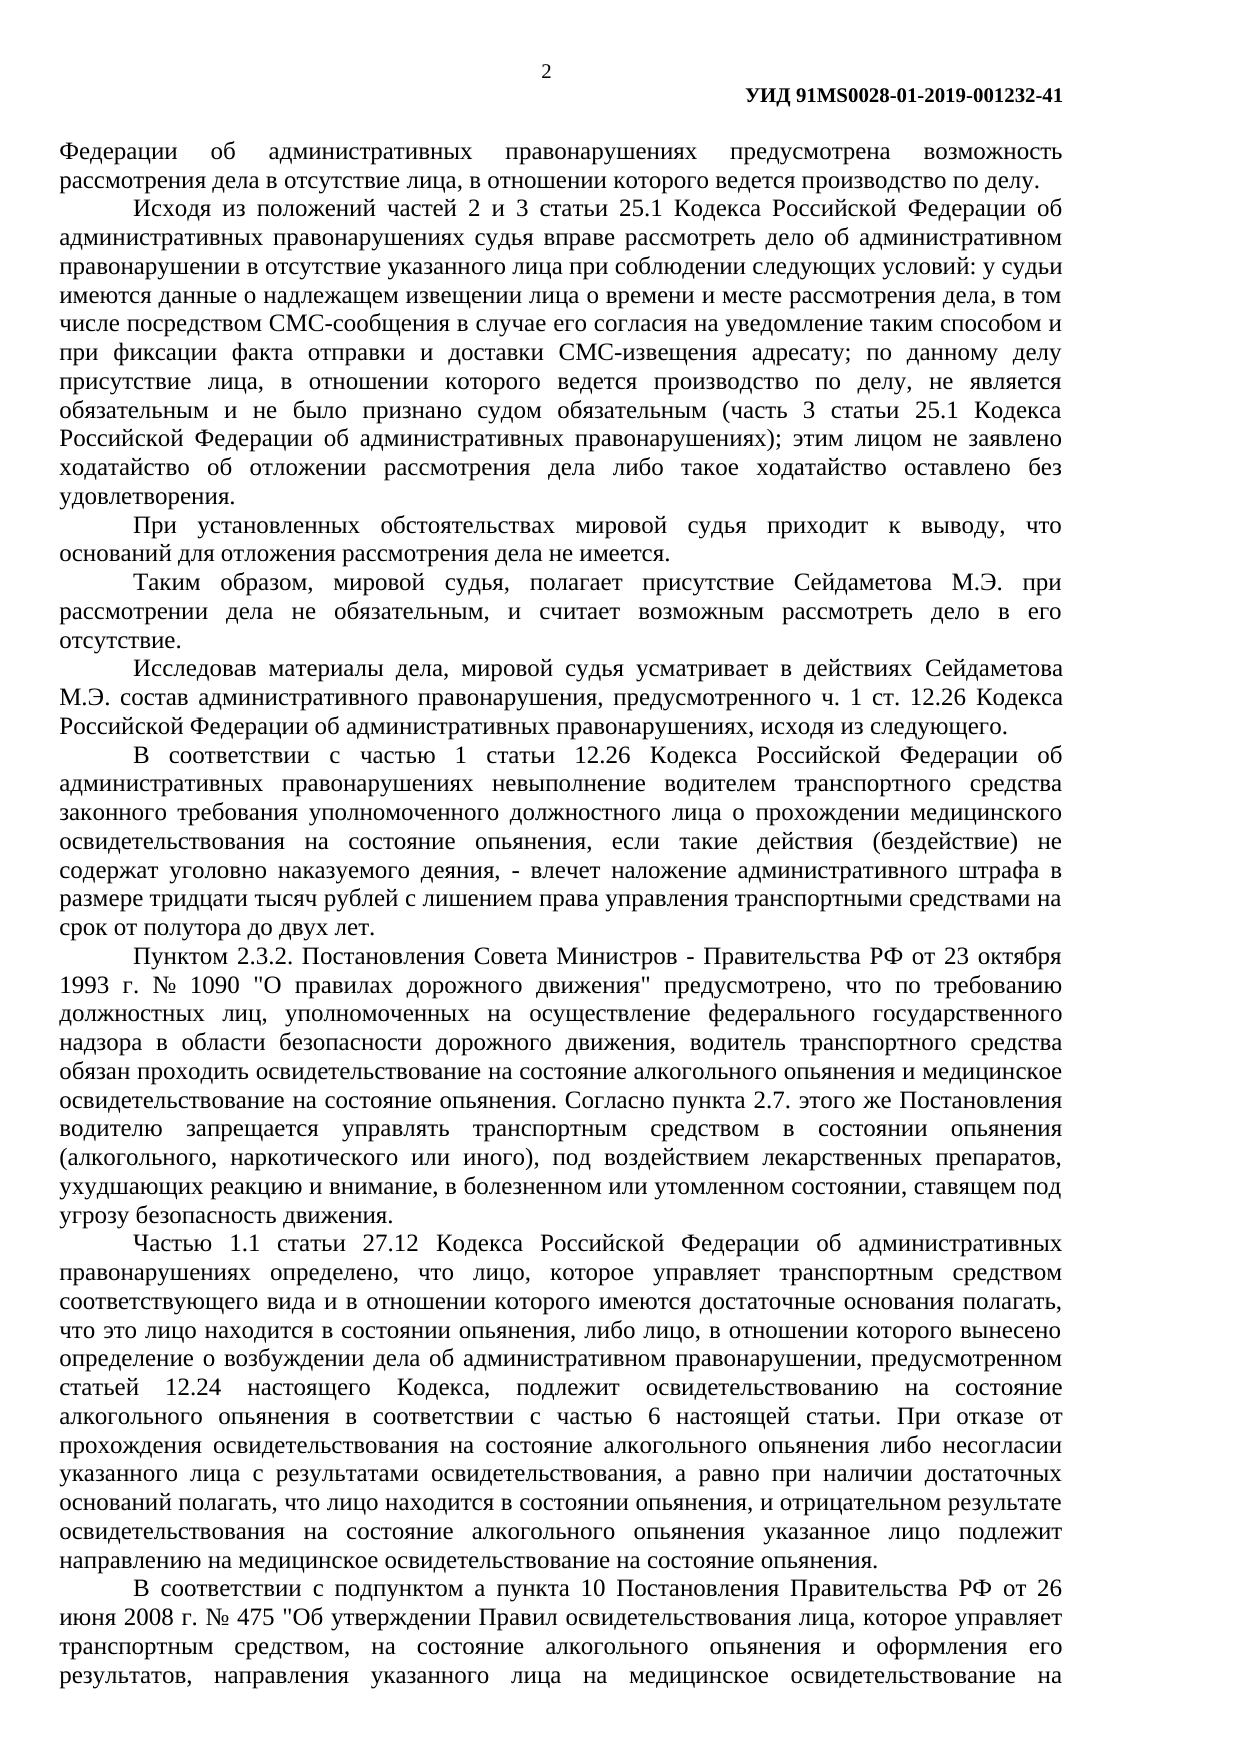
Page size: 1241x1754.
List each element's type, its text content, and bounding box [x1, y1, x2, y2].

text Пунктом 2.3.2. Постановления Совета Министров - Правительства РФ от 23 октября 1993 г. № 1090 "О правилах дорожного движения" предусмотрено, что по требованию должностных лиц, уполномоченных на осуществление федерального государственного надзора в области безопасности дорожного движения, водитель транспортного средства обязан проходить освидетельствование на состояние алкогольного опьянения и медицинское освидетельствование на состояние опьянения. Согласно пункта 2.7. этого же Постановления водителю запрещается управлять транспортным средством в состоянии опьянения (алкогольного, наркотического или иного), под воздействием лекарственных препаратов, ухудшающих реакцию и внимание, в болезненном или утомленном состоянии, ставящем под угрозу безопасность движения. [59, 941, 1063, 1228]
text Таким образом, мировой судья, полагает присутствие Сейдаметова М.Э. при рассмотрении дела не обязательным, и считает возможным рассмотреть дело в его отсутствие. [59, 567, 1063, 653]
text Частью 1.1 статьи 27.12 Кодекса Российской Федерации об административных правонарушениях определено, что лицо, которое управляет транспортным средством соответствующего вида и в отношении которого имеются достаточные основания полагать, что это лицо находится в состоянии опьянения, либо лицо, в отношении которого вынесено определение о возбуждении дела об административном правонарушении, предусмотренном статьей 12.24 настоящего Кодекса, подлежит освидетельствованию на состояние алкогольного опьянения в соответствии с частью 6 настоящей статьи. При отказе от прохождения освидетельствования на состояние алкогольного опьянения либо несогласии указанного лица с результатами освидетельствования, а равно при наличии достаточных оснований полагать, что лицо находится в состоянии опьянения, и отрицательном результате освидетельствования на состояние алкогольного опьянения указанное лицо подлежит направлению на медицинское освидетельствование на состояние опьянения. [59, 1228, 1063, 1573]
text В соответствии с частью 1 статьи 12.26 Кодекса Российской Федерации об административных правонарушениях невыполнение водителем транспортного средства законного требования уполномоченного должностного лица о прохождении медицинского освидетельствования на состояние опьянения, если такие действия (бездействие) не содержат уголовно наказуемого деяния, - влечет наложение административного штрафа в размере тридцати тысяч рублей с лишением права управления транспортными средствами на срок от полутора до двух лет. [59, 740, 1063, 941]
text Исходя из положений частей 2 и 3 статьи 25.1 Кодекса Российской Федерации об административных правонарушениях судья вправе рассмотреть дело об административном правонарушении в отсутствие указанного лица при соблюдении следующих условий: у судьи имеются данные о надлежащем извещении лица о времени и месте рассмотрения дела, в том числе посредством СМС-сообщения в случае его согласия на уведомление таким способом и при фиксации факта отправки и доставки СМС-извещения адресату; по данному делу присутствие лица, в отношении которого ведется производство по делу, не является обязательным и не было признано судом обязательным (часть 3 статьи 25.1 Кодекса Российской Федерации об административных правонарушениях); этим лицом не заявлено ходатайство об отложении рассмотрения дела либо такое ходатайство оставлено без удовлетворения. [59, 193, 1063, 510]
text Исследовав материалы дела, мировой судья усматривает в действиях Сейдаметова М.Э. состав административного правонарушения, предусмотренного ч. 1 ст. 12.26 Кодекса Российской Федерации об административных правонарушениях, исходя из следующего. [59, 653, 1063, 740]
text При установленных обстоятельствах мировой судья приходит к выводу, что оснований для отложения рассмотрения дела не имеется. [59, 510, 1063, 567]
